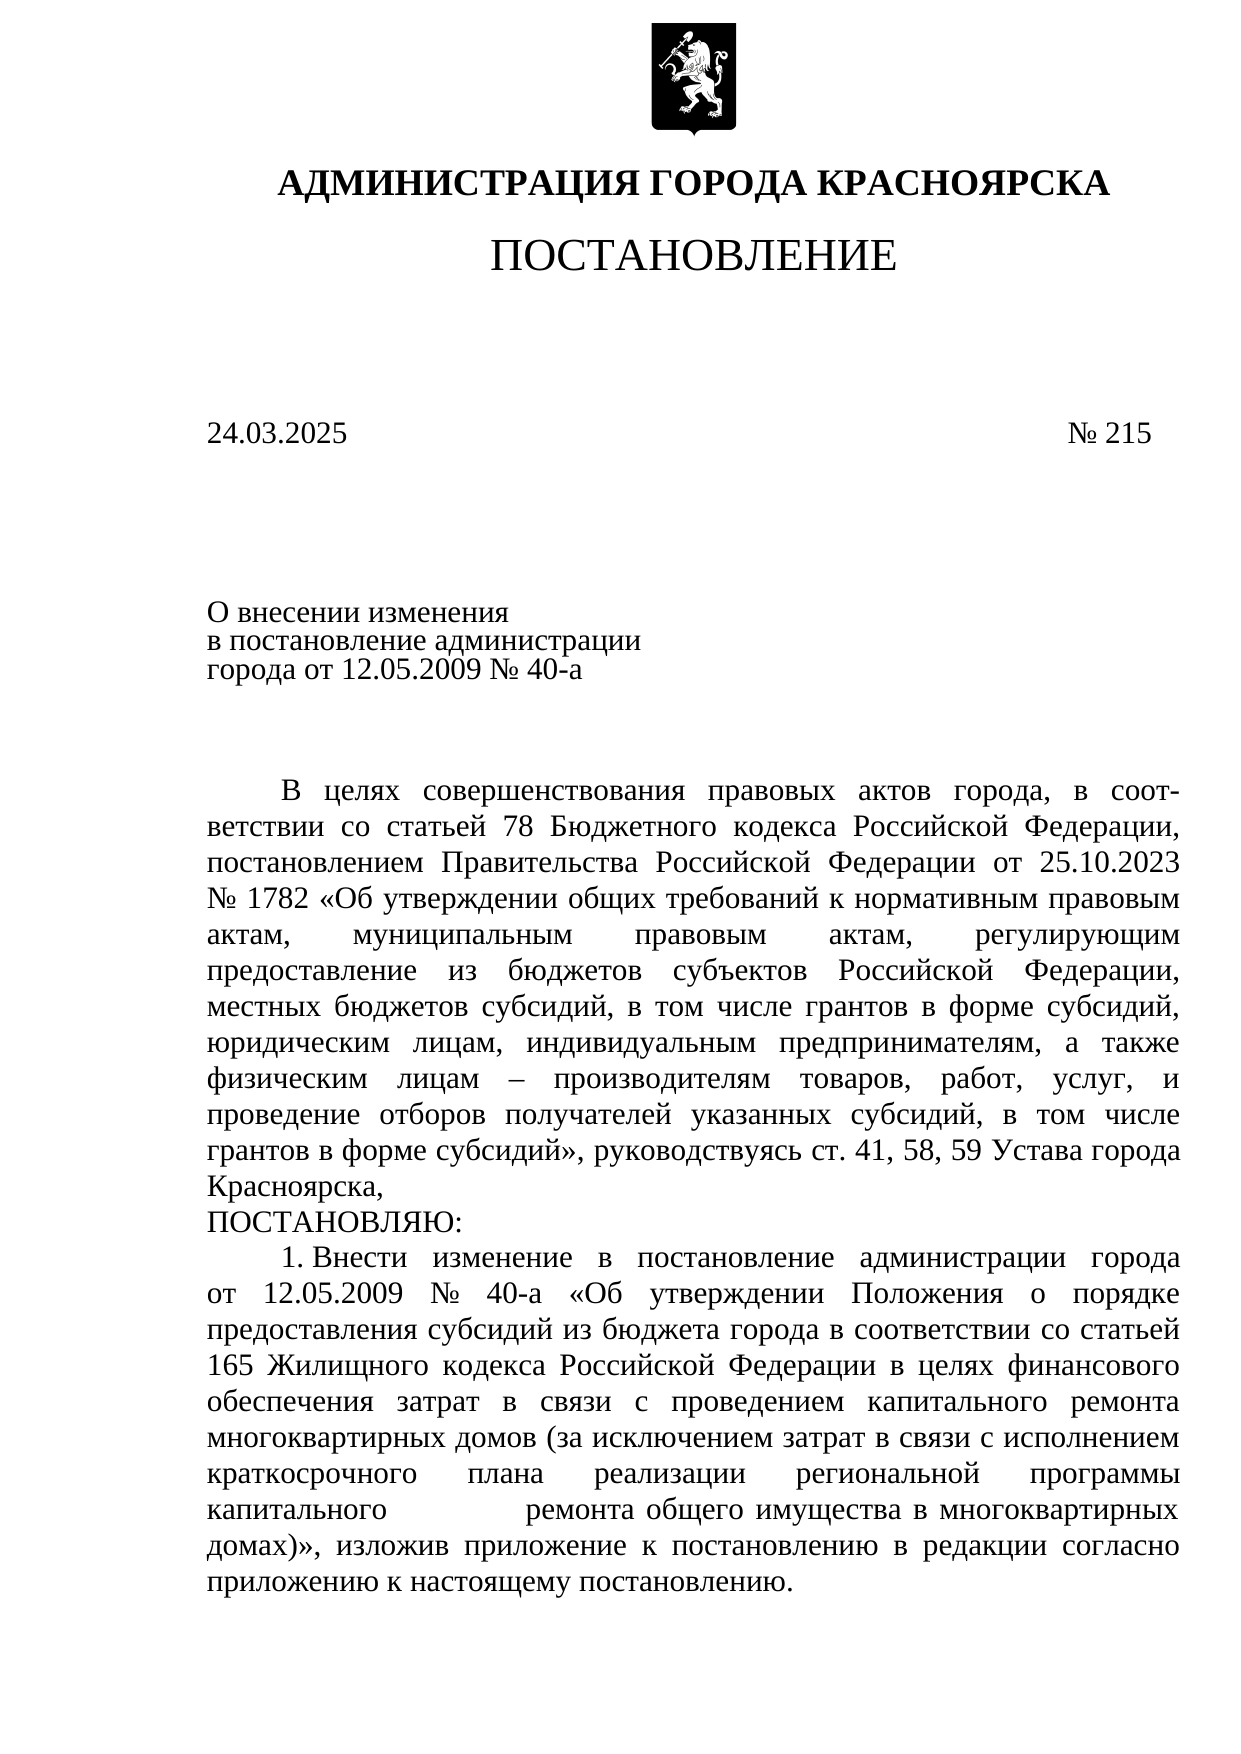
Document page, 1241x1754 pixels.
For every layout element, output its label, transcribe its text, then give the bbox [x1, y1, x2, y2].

text в постановление администрации [207, 628, 1181, 657]
text В целях совершенствования правовых актов города, в соот-ветствии со статьей 78 Бюджетного кодекса Российской Федерации, постановлением Правительства Российской Федерации от 25.10.2023 № 1782 «Об утверждении общих требований к нормативным правовым актам, муниципальным правовым актам, регулирующим предоставление из бюджетов субъектов Российской Федерации, местных бюджетов субсидий, в том числе грантов в форме субсидий, юридическим лицам, индивидуальным предпринимателям, а также физическим лицам – производителям товаров, работ, услуг, и проведение отборов получателей указанных субсидий, в том числе грантов в форме субсидий», руководствуясь ст. 41, 58, 59 Устава города Красноярска, [207, 772, 1181, 1203]
table_header № 215 [694, 415, 1192, 451]
title ПОСТАНОВЛЯЮ: [207, 1203, 1181, 1239]
text ПОСТАНОВЛЕНИЕ [207, 228, 1181, 280]
table_header 24.03.2025 [195, 415, 694, 451]
title 1. Внести изменение в постановление администрации города от 12.05.2009 № 40-а «Об утверждении Положения о порядке предоставления субсидий из бюджета города в соответствии со статьей 165 Жилищного кодекса Российской Федерации в целях финансового обеспечения затрат в связи с проведением капитального ремонта многоквартирных домов (за исключением затрат в связи с исполнением краткосрочного плана реализации региональной программы капитального ремонта общего имущества в многоквартирных домах)», изложив приложение к постановлению в редакции согласно приложению к настоящему постановлению. [207, 1239, 1181, 1598]
text города от 12.05.2009 № 40-а [207, 657, 1181, 685]
text О внесении изменения [207, 599, 1181, 628]
text АДМИНИСТРАЦИЯ ГОРОДА КРАСНОЯРСКА [207, 161, 1181, 204]
picture [651, 23, 737, 137]
